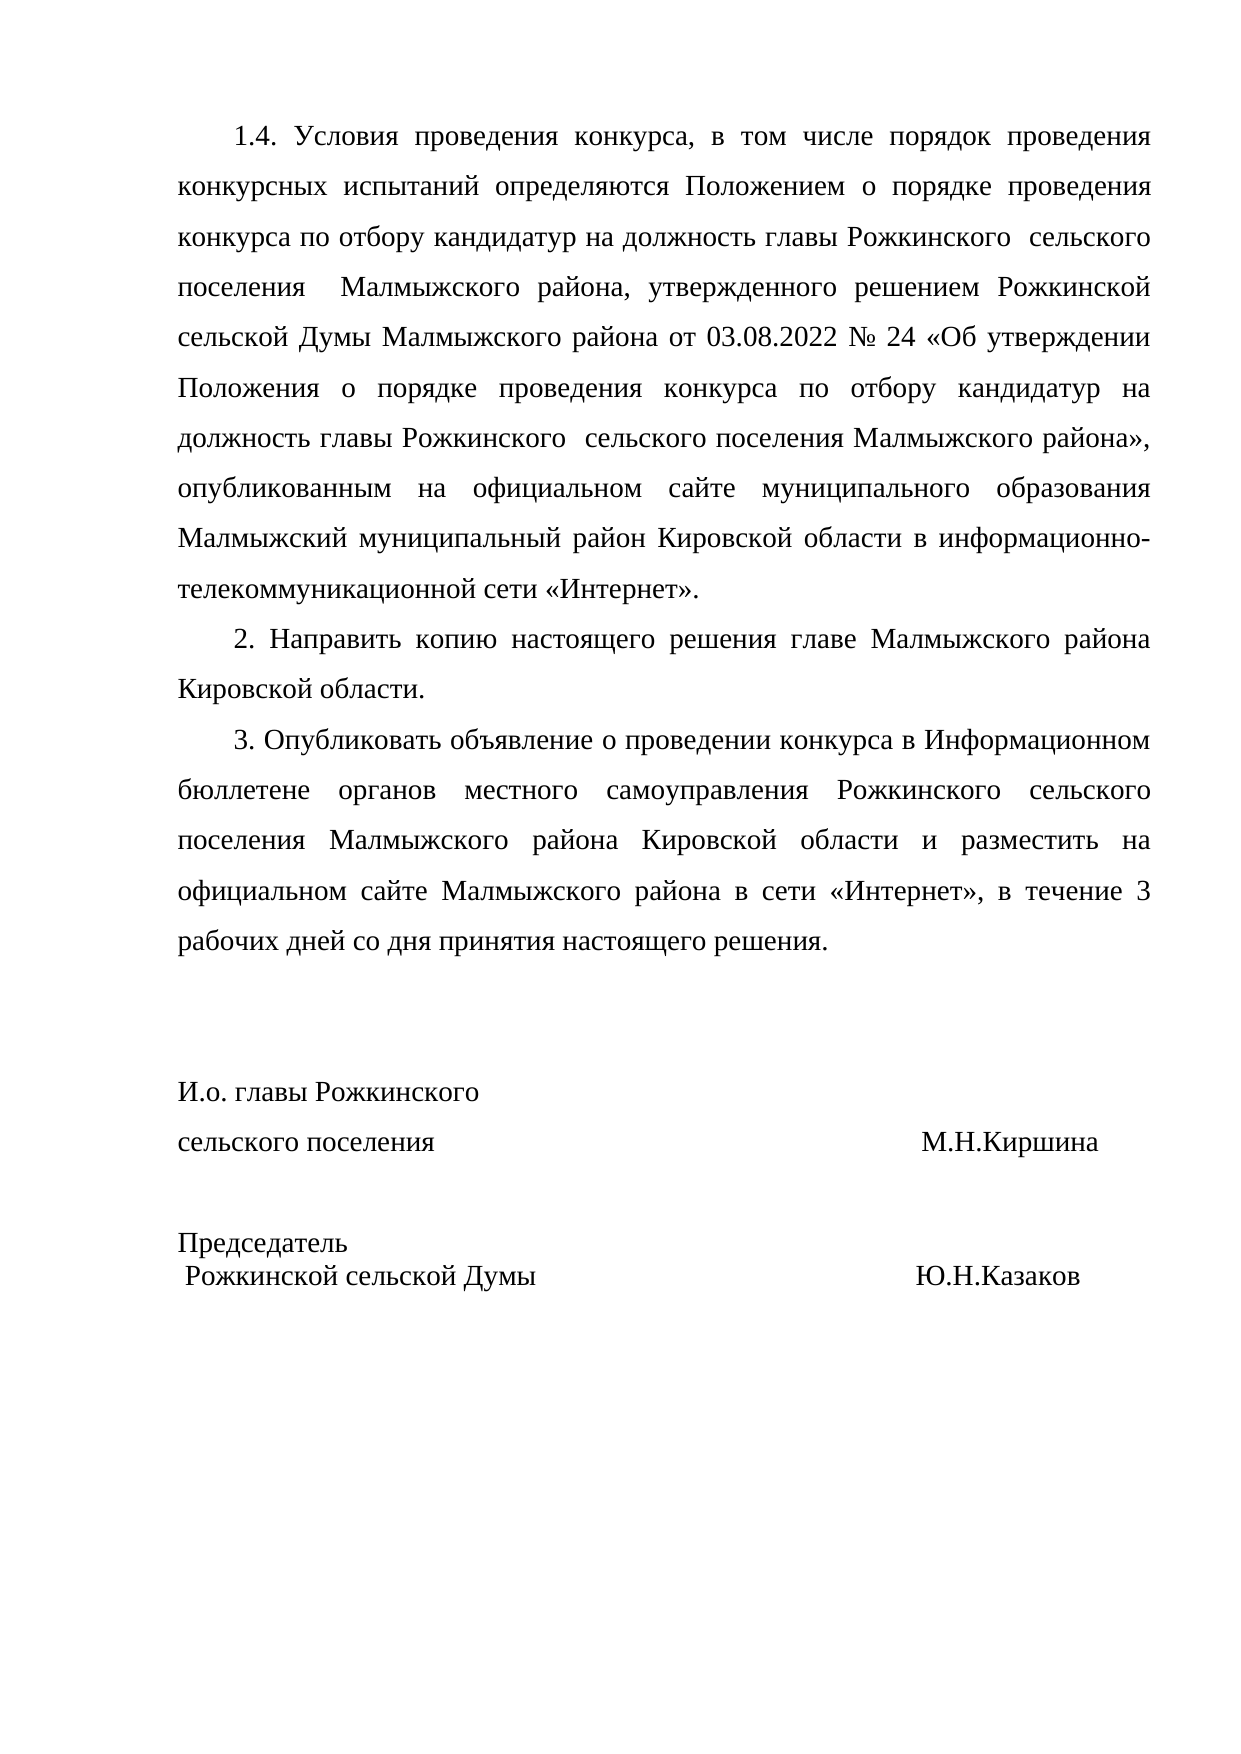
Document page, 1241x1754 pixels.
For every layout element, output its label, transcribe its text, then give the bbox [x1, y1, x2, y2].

text Председатель [177, 1225, 1152, 1258]
text 1.4. Условия проведения конкурса, в том числе порядок проведения конкурсных испытаний определяются Положением о порядке проведения конкурса по отбору кандидатур на должность главы Рожкинского сельского поселения Малмыжского района, утвержденного решением Рожкинской сельской Думы Малмыжского района от 03.08.2022 № 24 «Об утверждении Положения о порядке проведения конкурса по отбору кандидатур на должность главы Рожкинского сельского поселения Малмыжского района», опубликованным на официальном сайте муниципального образования Малмыжский муниципальный район Кировской области в информационно-телекоммуникационной сети «Интернет». [177, 118, 1152, 604]
text Рожкинской сельской Думы Ю.Н.Казаков [177, 1258, 1152, 1292]
text сельского поселения М.Н.Киршина [177, 1124, 1152, 1158]
text 3. Опубликовать объявление о проведении конкурса в Информационном бюллетене органов местного самоуправления Рожкинского сельского поселения Малмыжского района Кировской области и разместить на официальном сайте Малмыжского района в сети «Интернет», в течение 3 рабочих дней со дня принятия настоящего решения. [177, 722, 1152, 957]
text И.о. главы Рожкинского [177, 1074, 1152, 1108]
text 2. Направить копию настоящего решения главе Малмыжского района Кировской области. [177, 621, 1152, 705]
